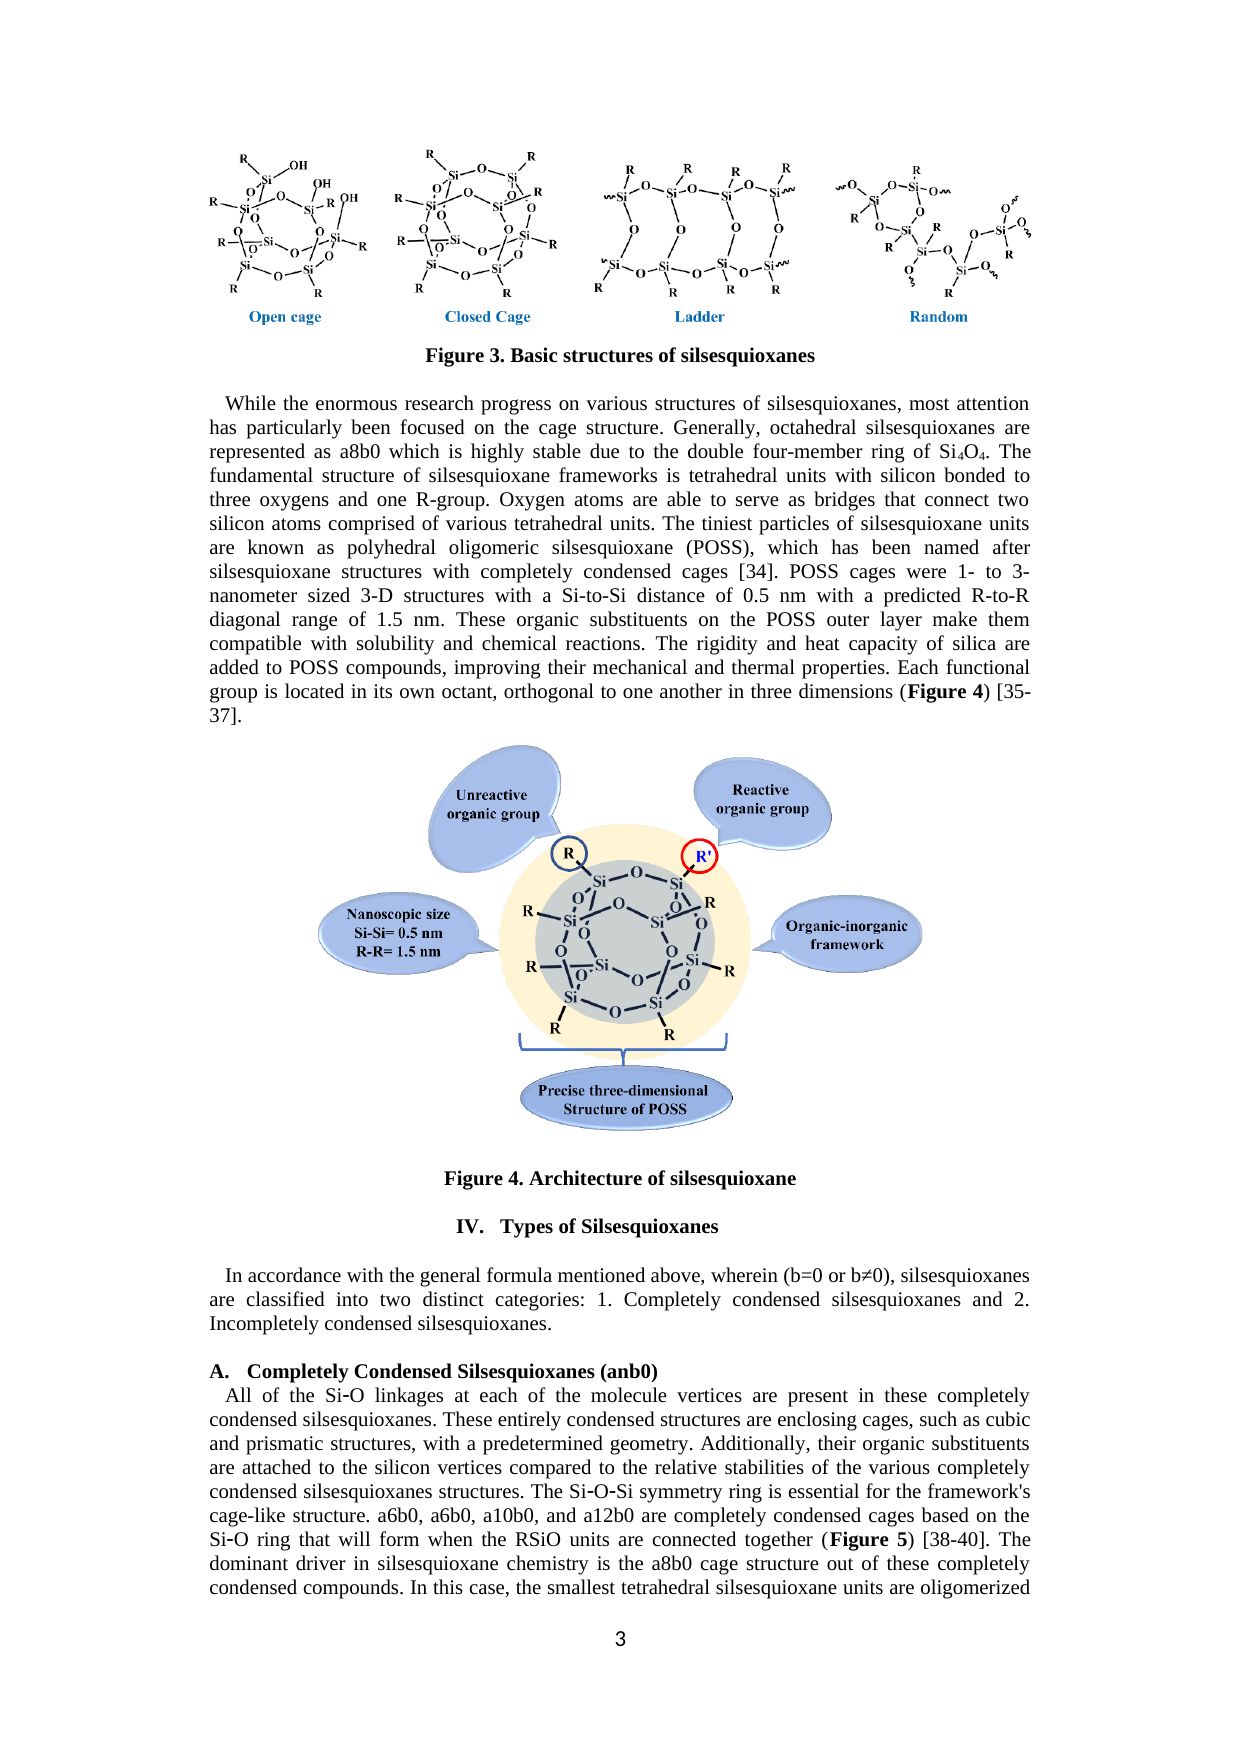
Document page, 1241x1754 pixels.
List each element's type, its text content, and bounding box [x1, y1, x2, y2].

text While the enormous research progress on various structures of silsesquioxanes, most attention has particularly been focused on the cage structure. Generally, octahedral silsesquioxanes are represented as a8b0 which is highly stable due to the double four-member ring of Si4O4. The fundamental structure of silsesquioxane frameworks is tetrahedral units with silicon bonded to three oxygens and one R-group. Oxygen atoms are able to serve as bridges that connect two silicon atoms comprised of various tetrahedral units. The tiniest particles of silsesquioxane units are known as polyhedral oligomeric silsesquioxane (POSS), which has been named after silsesquioxane structures with completely condensed cages [34]. POSS cages were 1- to 3-nanometer sized 3-D structures with a Si-to-Si distance of 0.5 nm with a predicted R-to-R diagonal range of 1.5 nm. These organic substituents on the POSS outer layer make them compatible with solubility and chemical reactions. The rigidity and heat capacity of silica are added to POSS compounds, improving their mechanical and thermal properties. Each functional group is located in its own octant, orthogonal to one another in three dimensions (Figure 4) [35-37]. [209, 391, 1031, 727]
text Figure 3. Basic structures of silsesquioxanes [209, 342, 1031, 367]
list Completely Condensed Silsesquioxanes (anb0) [209, 1359, 1031, 1383]
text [209, 1383, 1031, 1599]
list Types of Silsesquioxanes [172, 1214, 1031, 1238]
picture [317, 719, 923, 1131]
text In accordance with the general formula mentioned above, wherein (b=0 or b≠0), silsesquioxanes are classified into two distinct categories: 1. Completely condensed silsesquioxanes and 2. Incompletely condensed silsesquioxanes. [209, 1262, 1031, 1335]
text Figure 4. Architecture of silsesquioxane [209, 1166, 1031, 1190]
picture [207, 146, 1033, 335]
